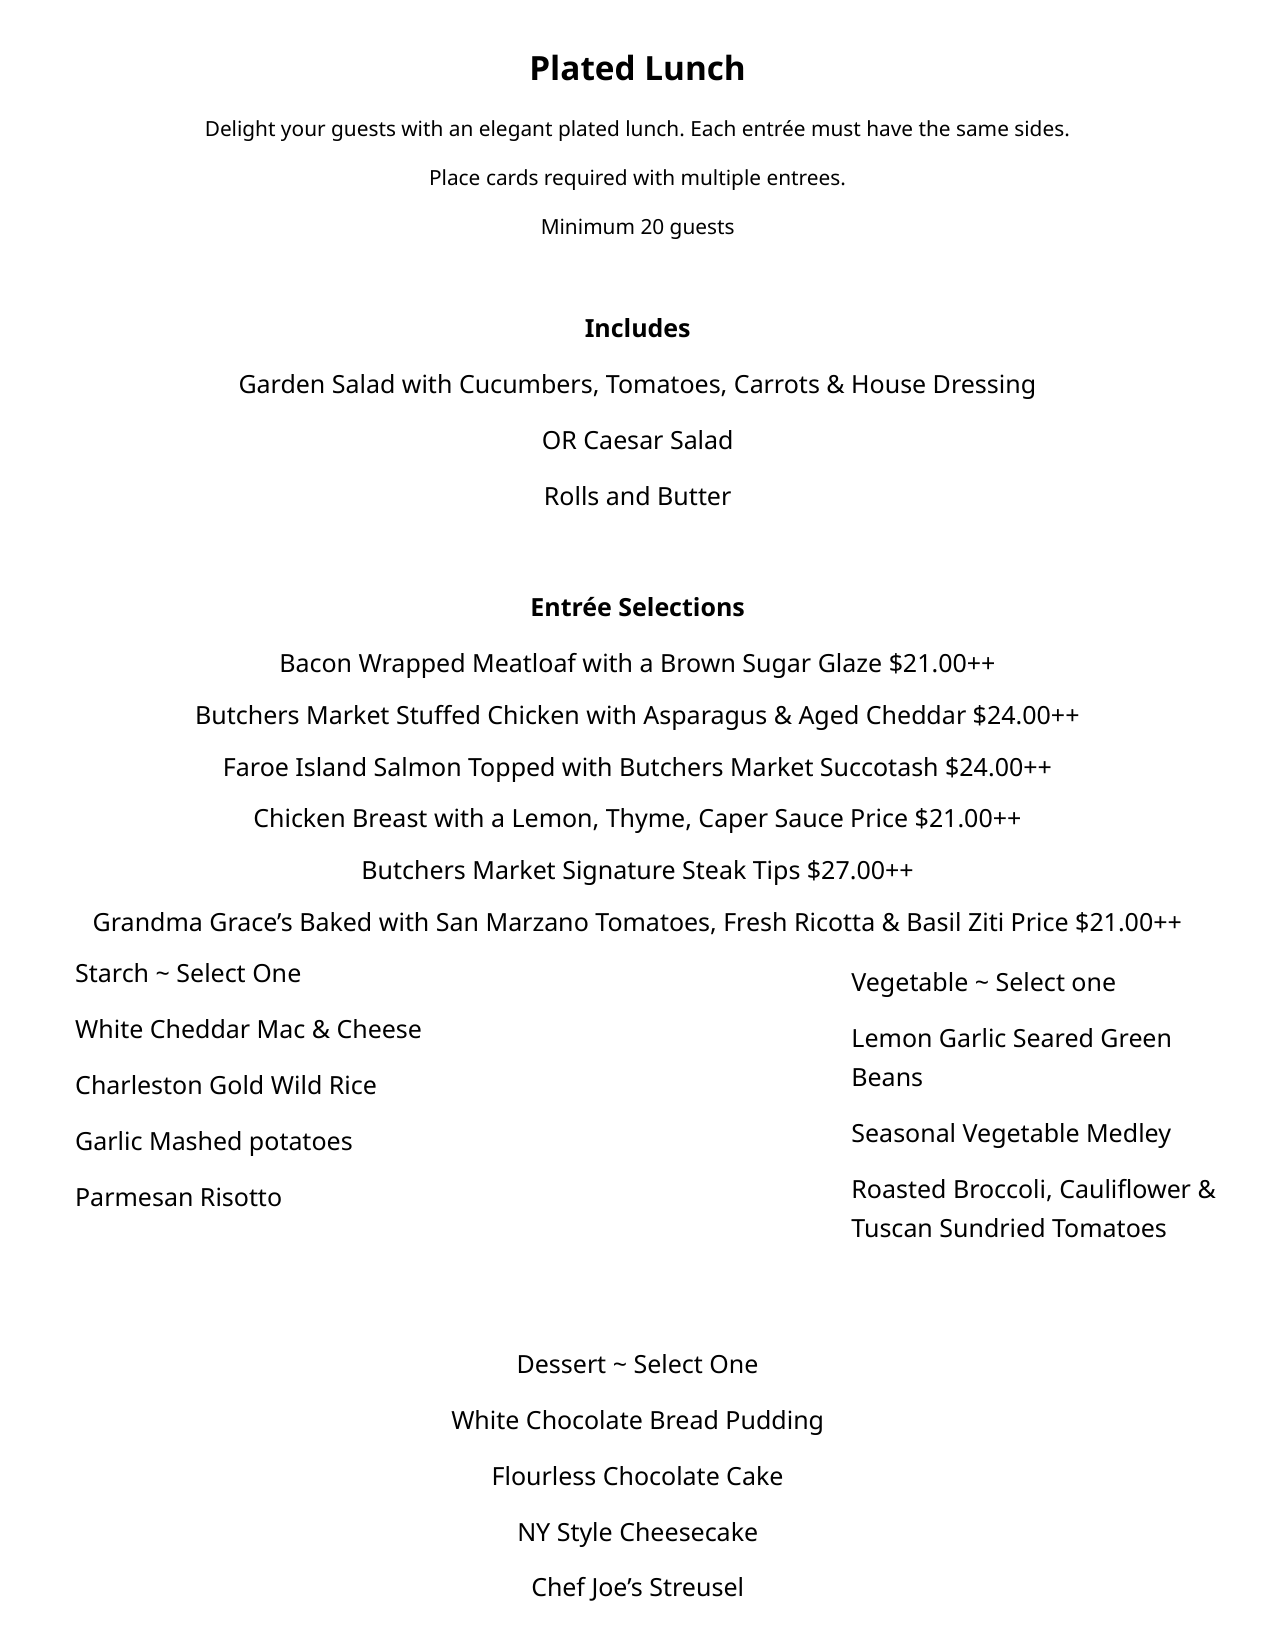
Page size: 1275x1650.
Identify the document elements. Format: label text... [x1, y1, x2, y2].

text Bacon Wrapped Meatloaf with a Brown Sugar Glaze $21.00++ [75, 646, 1200, 680]
text NY Style Cheesecake [75, 1514, 1200, 1548]
text Faroe Island Salmon Topped with Butchers Market Succotash $24.00++ [75, 749, 1200, 783]
text Rolls and Butter [75, 478, 1200, 512]
text Starch ~ Select One [75, 956, 1200, 990]
text Dessert ~ Select One [75, 1347, 1200, 1381]
text Butchers Market Stuffed Chicken with Asparagus & Aged Cheddar $24.00++ [75, 698, 1200, 732]
text White Cheddar Mac & Cheese [75, 1012, 1200, 1046]
text Chicken Breast with a Lemon, Thyme, Caper Sauce Price $21.00++ [75, 801, 1200, 835]
text Charleston Gold Wild Rice [75, 1068, 1200, 1102]
text Chef Joe’s Streusel [75, 1570, 1200, 1604]
text Parmesan Risotto [75, 1179, 1200, 1213]
text Entrée Selections [75, 590, 1200, 624]
text Garden Salad with Cucumbers, Tomatoes, Carrots & House Dressing [75, 367, 1200, 401]
text Includes [75, 311, 1200, 345]
text White Chocolate Bread Pudding [75, 1403, 1200, 1437]
text Flourless Chocolate Cake [75, 1458, 1200, 1492]
text Place cards required with multiple entrees. [75, 163, 1200, 192]
text Butchers Market Signature Steak Tips $27.00++ [75, 853, 1200, 887]
text Delight your guests with an elegant plated lunch. Each entrée must have the same sides. [75, 114, 1200, 142]
text Minimum 20 guests [75, 212, 1200, 241]
text OR Caesar Salad [75, 423, 1200, 457]
text Plated Lunch [75, 45, 1200, 90]
text Grandma Grace’s Baked with San Marzano Tomatoes, Fresh Ricotta & Basil Ziti Price $21.00++ [75, 904, 1200, 938]
text Garlic Mashed potatoes [75, 1123, 1200, 1157]
